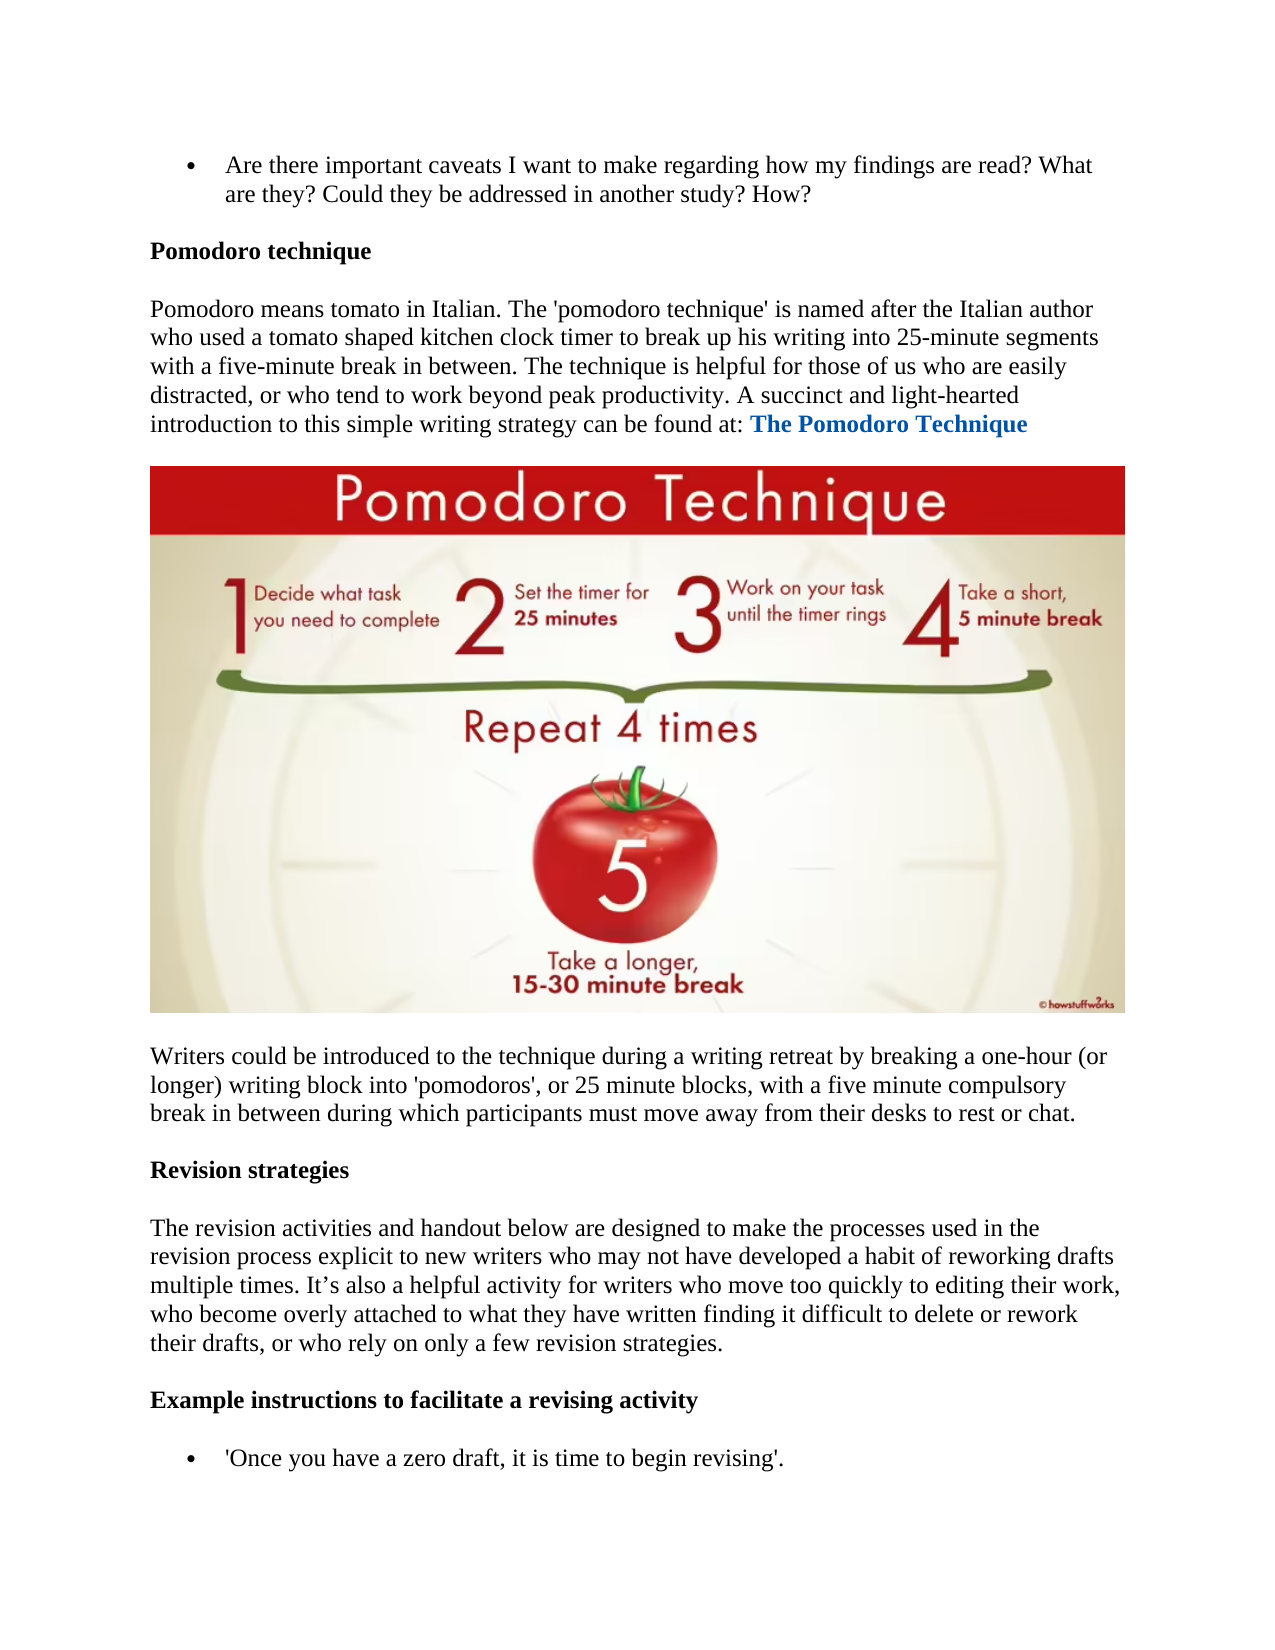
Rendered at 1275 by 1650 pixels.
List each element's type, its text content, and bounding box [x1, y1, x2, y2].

list 'Once you have a zero draft, it is time to begin revising'. [187, 1443, 1125, 1472]
text Pomodoro technique [150, 236, 1125, 265]
text Example instructions to facilitate a revising activity [150, 1386, 1125, 1414]
text Pomodoro means tomato in Italian. The 'pomodoro technique' is named after the Italian author who used a tomato shaped kitchen clock timer to break up his writing into 25-minute segments with a five-minute break in between. The technique is helpful for those of us who are easily distracted, or who tend to work beyond peak productivity. A succinct and light-hearted introduction to this simple writing strategy can be found at: The Pomodoro Technique [150, 294, 1125, 437]
text The revision activities and handout below are designed to make the processes used in the revision process explicit to new writers who may not have developed a habit of reworking drafts multiple times. It’s also a helpful activity for writers who move too quickly to editing their work, who become overly attached to what they have written finding it difficult to delete or rework their drafts, or who rely on only a few revision strategies. [150, 1213, 1125, 1356]
text Revision strategies [150, 1155, 1125, 1184]
picture [150, 466, 1125, 1013]
list Are there important caveats I want to make regarding how my findings are read? What are they? Could they be addressed in another study? How? [187, 150, 1125, 207]
text Writers could be introduced to the technique during a writing retreat by breaking a one-hour (or longer) writing block into 'pomodoros', or 25 minute blocks, with a five minute compulsory break in between during which participants must move away from their desks to rest or chat. [150, 1041, 1125, 1155]
